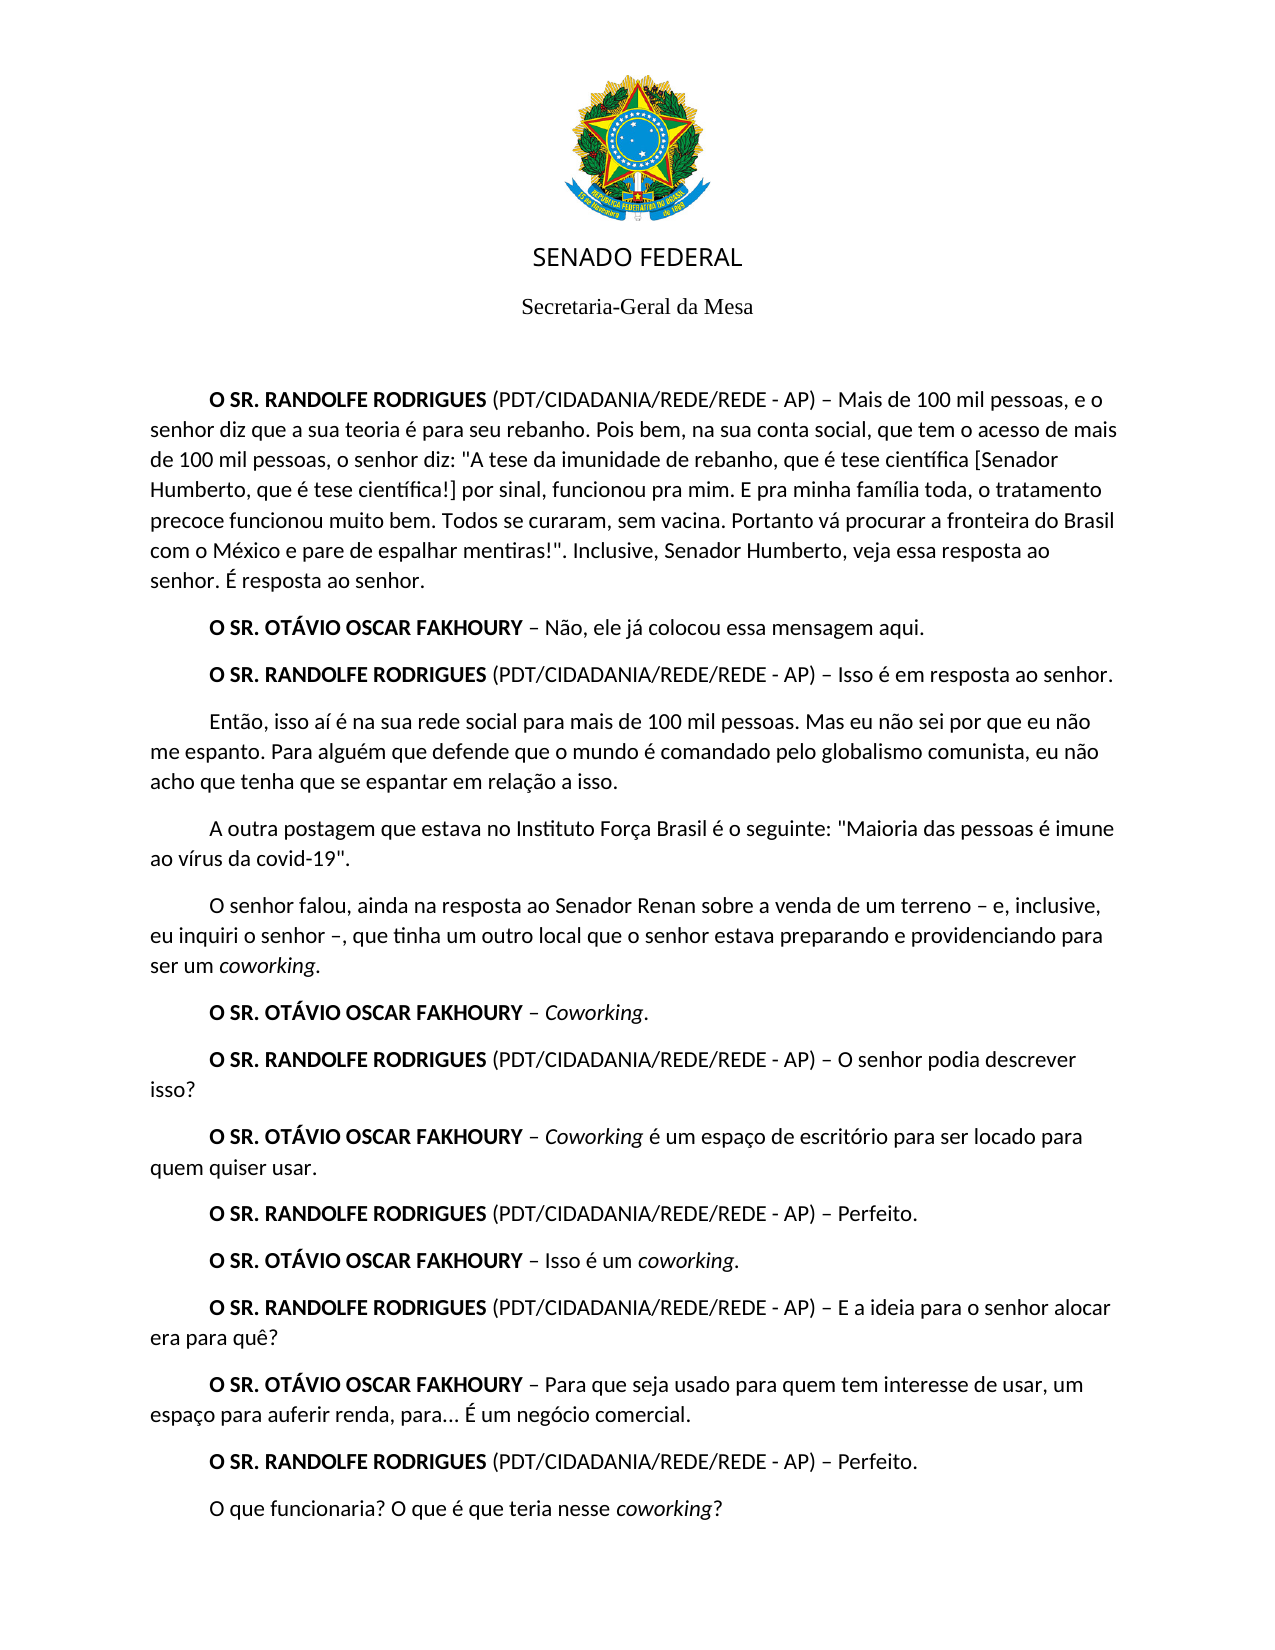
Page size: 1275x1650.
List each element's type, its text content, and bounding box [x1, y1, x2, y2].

text O SR. OTÁVIO OSCAR FAKHOURY – Isso é um coworking. [150, 1246, 1125, 1274]
text O SR. RANDOLFE RODRIGUES (PDT/CIDADANIA/REDE/REDE - AP) – Perfeito. [150, 1447, 1125, 1476]
text A outra postagem que estava no Instituto Força Brasil é o seguinte: "Maioria das pessoas é imune ao vírus da covid-19". [150, 814, 1125, 872]
text O SR. RANDOLFE RODRIGUES (PDT/CIDADANIA/REDE/REDE - AP) – Isso é em resposta ao senhor. [150, 660, 1125, 688]
text O SR. RANDOLFE RODRIGUES (PDT/CIDADANIA/REDE/REDE - AP) – Mais de 100 mil pessoas, e o senhor diz que a sua teoria é para seu rebanho. Pois bem, na sua conta social, que tem o acesso de mais de 100 mil pessoas, o senhor diz: "A tese da imunidade de rebanho, que é tese científica [Senador Humberto, que é tese científica!] por sinal, funcionou pra mim. E pra minha família toda, o tratamento precoce funcionou muito bem. Todos se curaram, sem vacina. Portanto vá procurar a fronteira do Brasil com o México e pare de espalhar mentiras!". Inclusive, Senador Humberto, veja essa resposta ao senhor. É resposta ao senhor. [150, 385, 1125, 594]
text O SR. OTÁVIO OSCAR FAKHOURY – Coworking. [150, 998, 1125, 1027]
picture [564, 75, 711, 221]
text O que funcionaria? O que é que teria nesse coworking? [150, 1494, 1125, 1522]
text O SR. RANDOLFE RODRIGUES (PDT/CIDADANIA/REDE/REDE - AP) – O senhor podia descrever isso? [150, 1045, 1125, 1104]
text O senhor falou, ainda na resposta ao Senador Renan sobre a venda de um terreno – e, inclusive, eu inquiri o senhor –, que tinha um outro local que o senhor estava preparando e providenciando para ser um coworking. [150, 891, 1125, 980]
text O SR. OTÁVIO OSCAR FAKHOURY – Não, ele já colocou essa mensagem aqui. [150, 613, 1125, 641]
text O SR. RANDOLFE RODRIGUES (PDT/CIDADANIA/REDE/REDE - AP) – Perfeito. [150, 1199, 1125, 1228]
text Então, isso aí é na sua rede social para mais de 100 mil pessoas. Mas eu não sei por que eu não me espanto. Para alguém que defende que o mundo é comandado pelo globalismo comunista, eu não acho que tenha que se espantar em relação a isso. [150, 707, 1125, 795]
text O SR. OTÁVIO OSCAR FAKHOURY – Coworking é um espaço de escritório para ser locado para quem quiser usar. [150, 1122, 1125, 1181]
text O SR. RANDOLFE RODRIGUES (PDT/CIDADANIA/REDE/REDE - AP) – E a ideia para o senhor alocar era para quê? [150, 1293, 1125, 1352]
text O SR. OTÁVIO OSCAR FAKHOURY – Para que seja usado para quem tem interesse de usar, um espaço para auferir renda, para... É um negócio comercial. [150, 1370, 1125, 1429]
